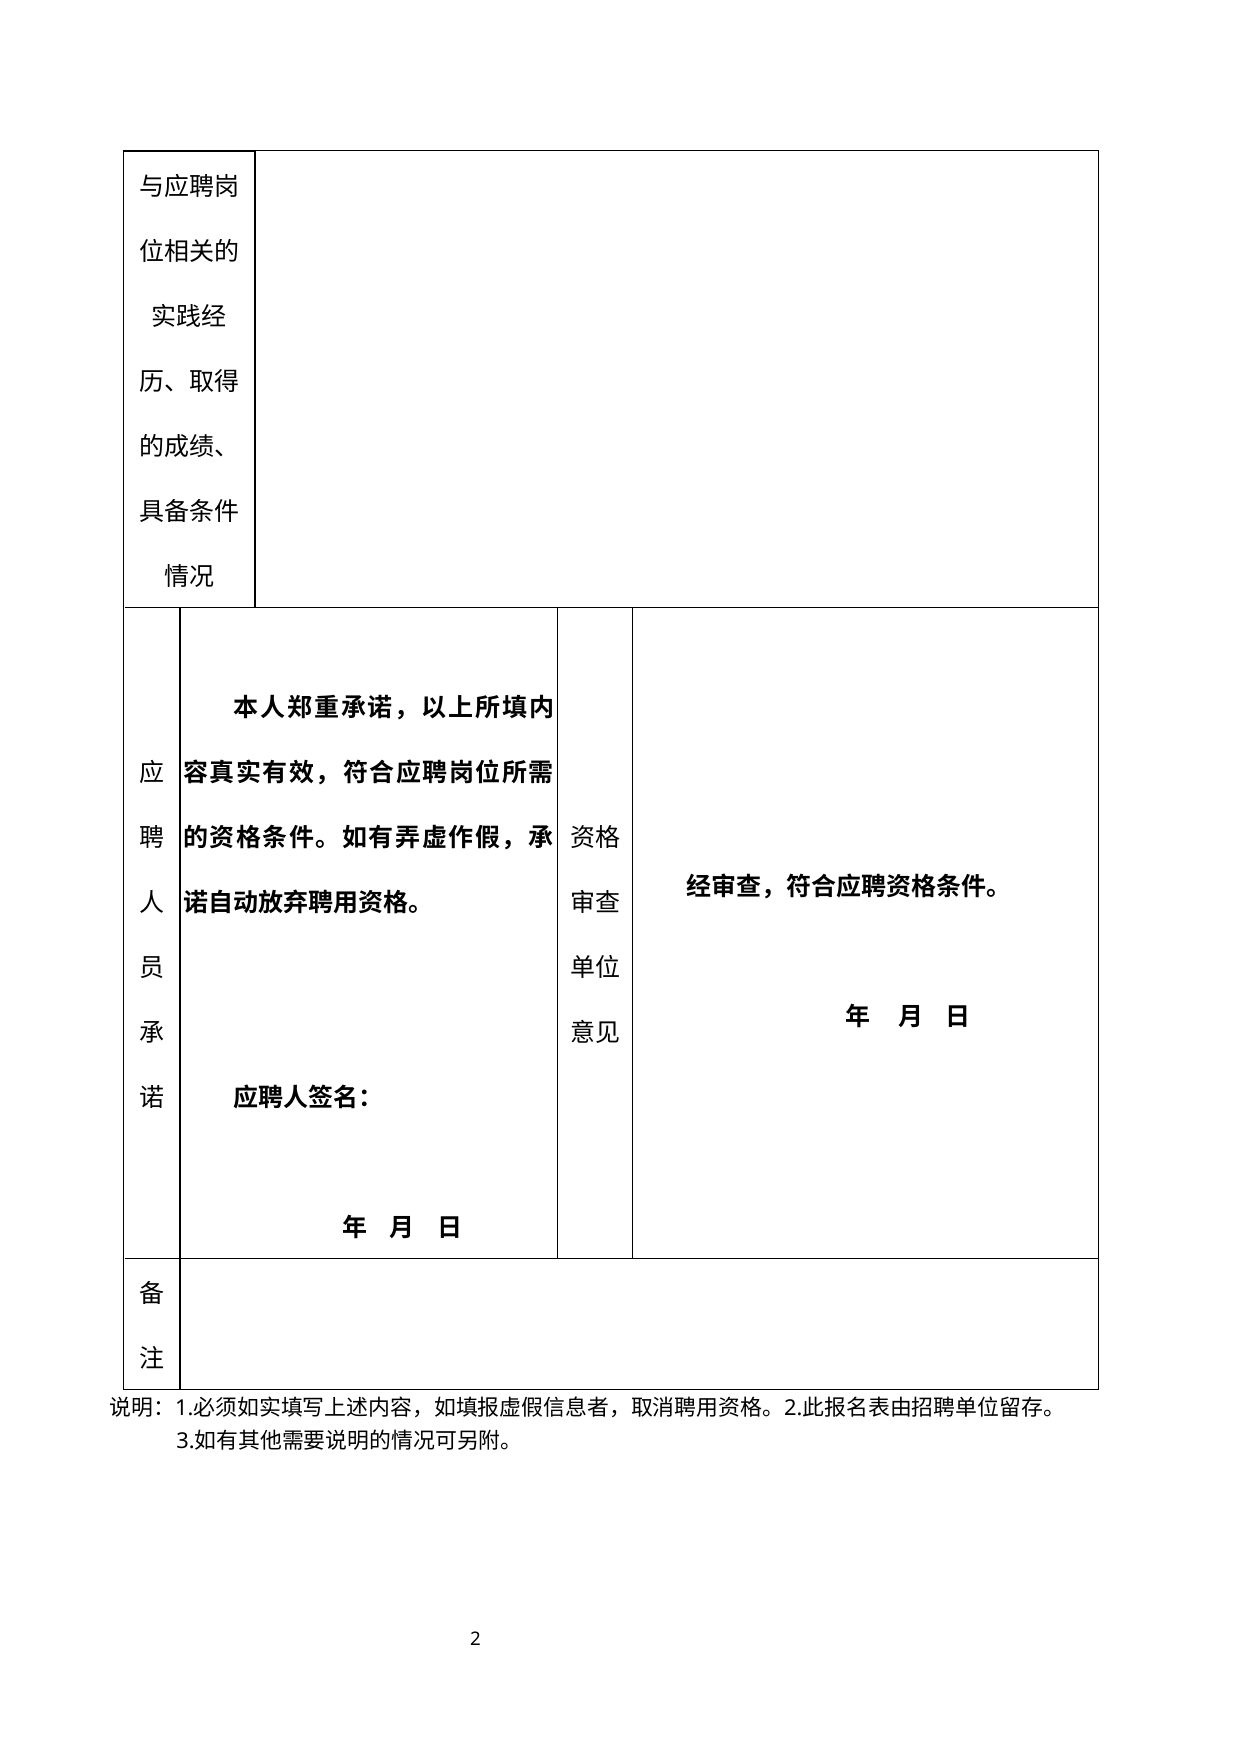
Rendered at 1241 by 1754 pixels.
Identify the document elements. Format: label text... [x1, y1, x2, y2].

table_cell 经审查，符合应聘资格条件。 年 月 日 [633, 608, 1098, 1258]
table_cell [181, 1259, 1098, 1389]
table_cell 应 聘 人 员 承 诺 [124, 608, 179, 1258]
table_cell [256, 151, 1098, 607]
table_cell 与应聘岗位相关的实践经历、取得的成绩、具备条件情况 [124, 152, 254, 607]
table_cell 本人郑重承诺，以上所填内容真实有效，符合应聘岗位所需的资格条件。如有弄虚作假，承诺自动放弃聘用资格。 应聘人签名： 年 月 日 [181, 608, 557, 1258]
table_cell 资格 审查 单位 意见 [558, 608, 632, 1258]
text 说明：1.必须如实填写上述内容，如填报虚假信息者，取消聘用资格。2.此报名表由招聘单位留存。3.如有其他需要说明的情况可另附。 [109, 1390, 1064, 1455]
table_cell 备 注 [124, 1259, 179, 1389]
